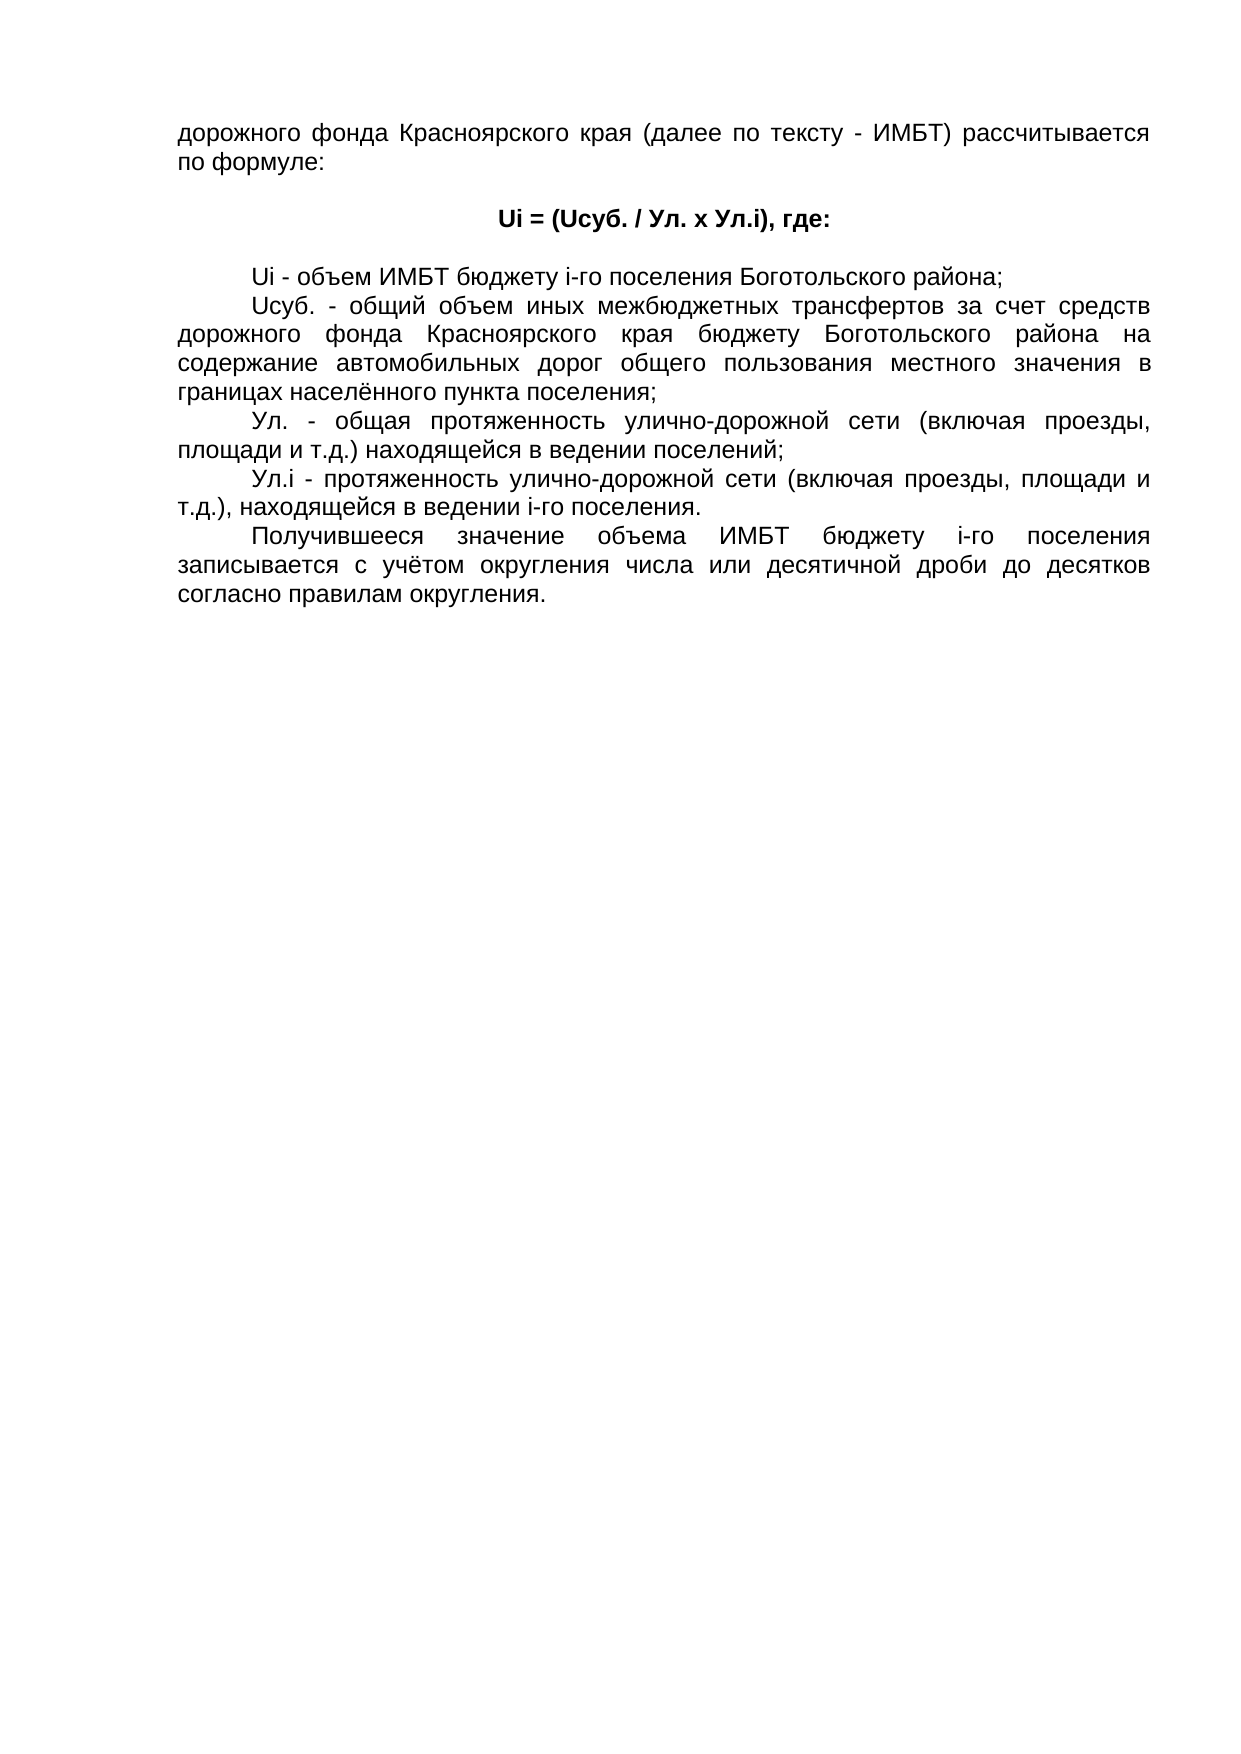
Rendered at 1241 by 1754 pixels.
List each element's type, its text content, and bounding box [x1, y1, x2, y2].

text Uсуб. - общий объем иных межбюджетных трансфертов за счет средств дорожного фонда Красноярского края бюджету Боготольского района на содержание автомобильных дорог общего пользования местного значения в границах населённого пункта поселения; [177, 291, 1152, 406]
text Ул. - общая протяженность улично-дорожной сети (включая проезды, площади и т.д.) находящейся в ведении поселений; [177, 406, 1152, 463]
text Ui = (Uсуб. / Ул. x Ул.i), где: [177, 204, 1152, 233]
text Ui - объем ИМБТ бюджету i-го поселения Боготольского района; [177, 262, 1152, 291]
text Ул.i - протяженность улично-дорожной сети (включая проезды, площади и т.д.), находящейся в ведении i-го поселения. [177, 463, 1152, 521]
text Получившееся значение объема ИМБТ бюджету i-го поселения записывается с учётом округления числа или десятичной дроби до десятков согласно правилам округления. [177, 521, 1152, 607]
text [177, 118, 1152, 176]
